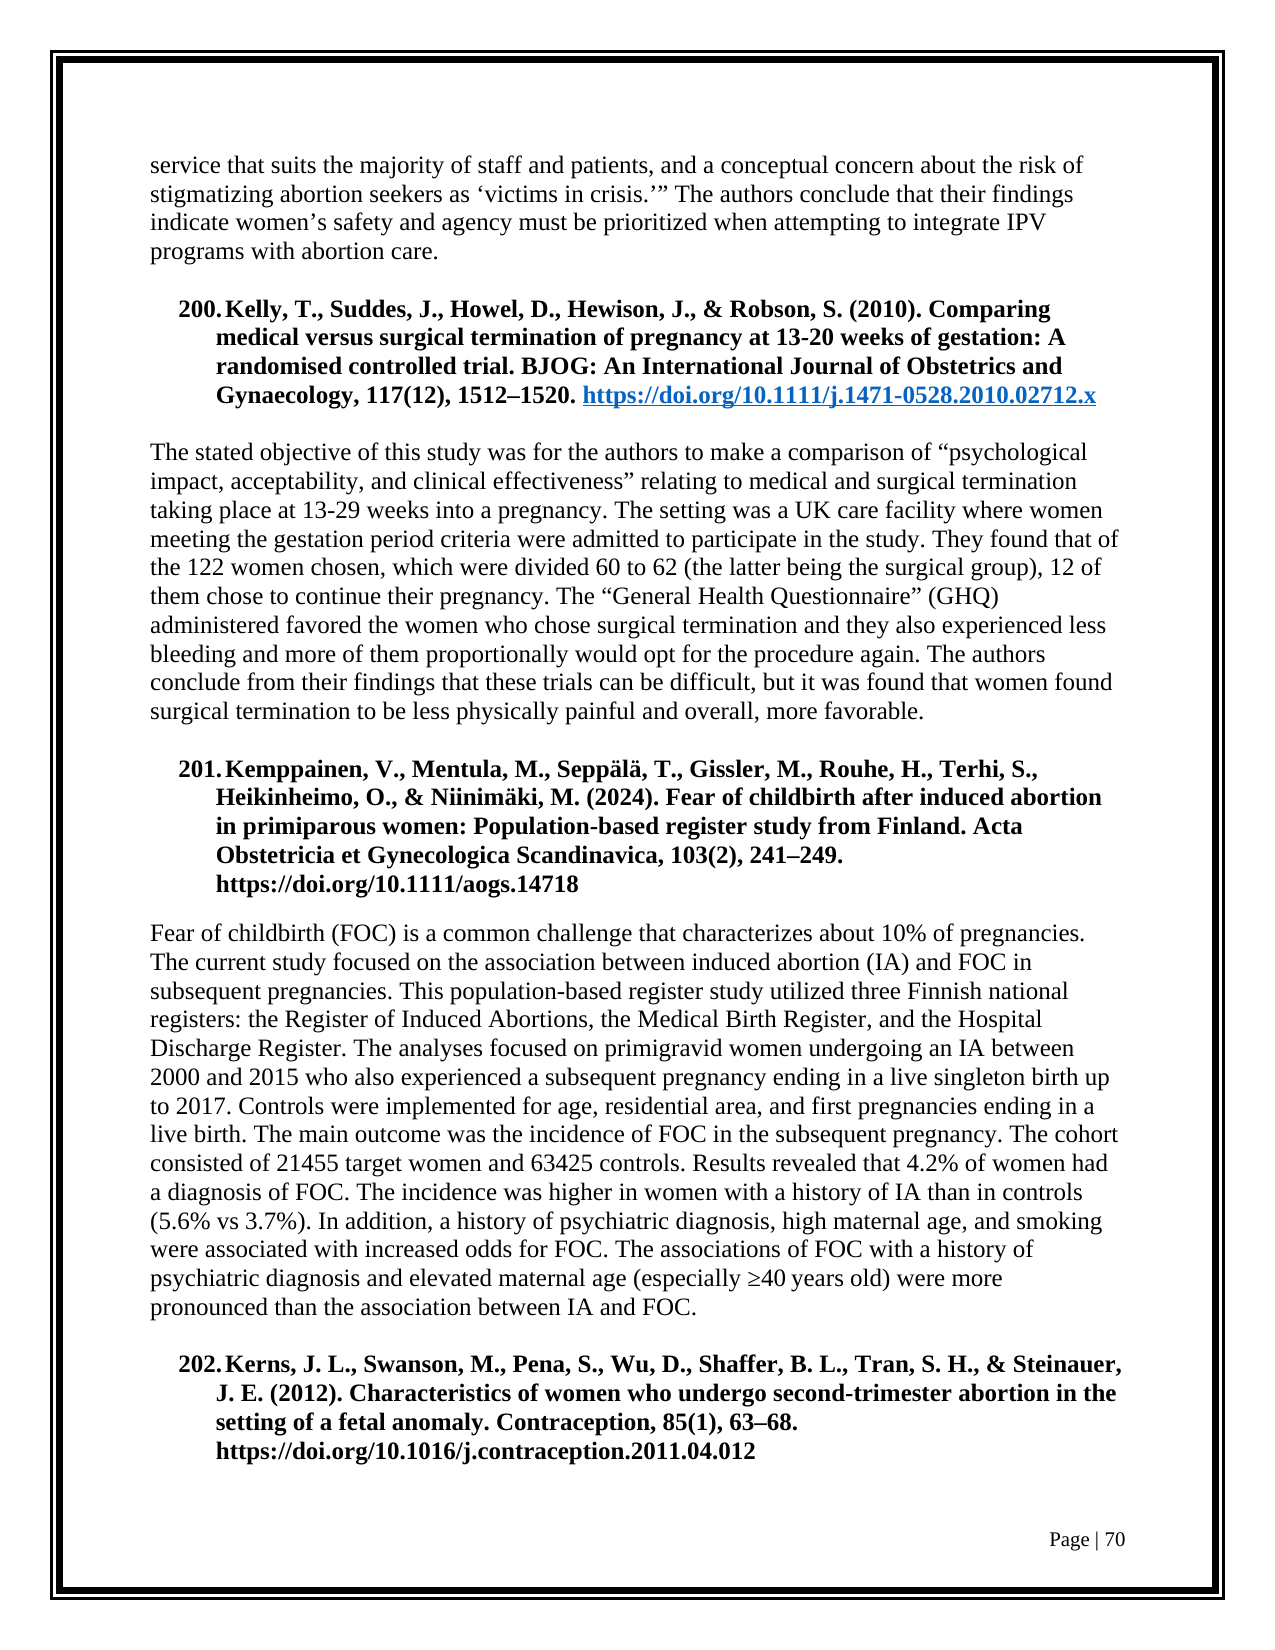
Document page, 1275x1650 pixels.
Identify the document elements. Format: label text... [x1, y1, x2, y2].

list Kerns, J. L., Swanson, M., Pena, S., Wu, D., Shaffer, B. L., Tran, S. H., & Steinauer, J. E. (2012). Characteristics of women who undergo second-trimester abortion in the setting of a fetal anomaly. Contraception, 85(1), 63–68. https://doi.org/10.1016/j.contraception.2011.04.012 [178, 1349, 1125, 1464]
list The stated objective of this study was for the authors to make a comparison of “psychological impact, acceptability, and clinical effectiveness” relating to medical and surgical termination taking place at 13-29 weeks into a pregnancy. The setting was a UK care facility where women meeting the gestation period criteria were admitted to participate in the study. They found that of the 122 women chosen, which were divided 60 to 62 (the latter being the surgical group), 12 of them chose to continue their pregnancy. The “General Health Questionnaire” (GHQ) administered favored the women who chose surgical termination and they also experienced less bleeding and more of them proportionally would opt for the procedure again. The authors conclude from their findings that these trials can be difficult, but it was found that women found surgical termination to be less physically painful and overall, more favorable. [150, 437, 1125, 725]
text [150, 150, 1125, 265]
list Kemppainen, V., Mentula, M., Seppälä, T., Gissler, M., Rouhe, H., Terhi, S., Heikinheimo, O., & Niinimäki, M. (2024). Fear of childbirth after induced abortion in primiparous women: Population-based register study from Finland. Acta Obstetricia et Gynecologica Scandinavica, 103(2), 241–249. https://doi.org/10.1111/aogs.14718 [178, 754, 1125, 897]
list Kelly, T., Suddes, J., Howel, D., Hewison, J., & Robson, S. (2010). Comparing medical versus surgical termination of pregnancy at 13-20 weeks of gestation: A randomised controlled trial. BJOG: An International Journal of Obstetrics and Gynaecology, 117(12), 1512–1520. https://doi.org/10.1111/j.1471-0528.2010.02712.x [178, 294, 1125, 409]
text Fear of childbirth (FOC) is a common challenge that characterizes about 10% of pregnancies. The current study focused on the association between induced abortion (IA) and FOC in subsequent pregnancies. This population-based register study utilized three Finnish national registers: the Register of Induced Abortions, the Medical Birth Register, and the Hospital Discharge Register. The analyses focused on primigravid women undergoing an IA between 2000 and 2015 who also experienced a subsequent pregnancy ending in a live singleton birth up to 2017. Controls were implemented for age, residential area, and first pregnancies ending in a live birth. The main outcome was the incidence of FOC in the subsequent pregnancy. The cohort consisted of 21455 target women and 63425 controls. Results revealed that 4.2% of women had a diagnosis of FOC. The incidence was higher in women with a history of IA than in controls (5.6% vs 3.7%). In addition, a history of psychiatric diagnosis, high maternal age, and smoking were associated with increased odds for FOC. The associations of FOC with a history of psychiatric diagnosis and elevated maternal age (especially ≥40 years old) were more pronounced than the association between IA and FOC. [150, 918, 1125, 1321]
